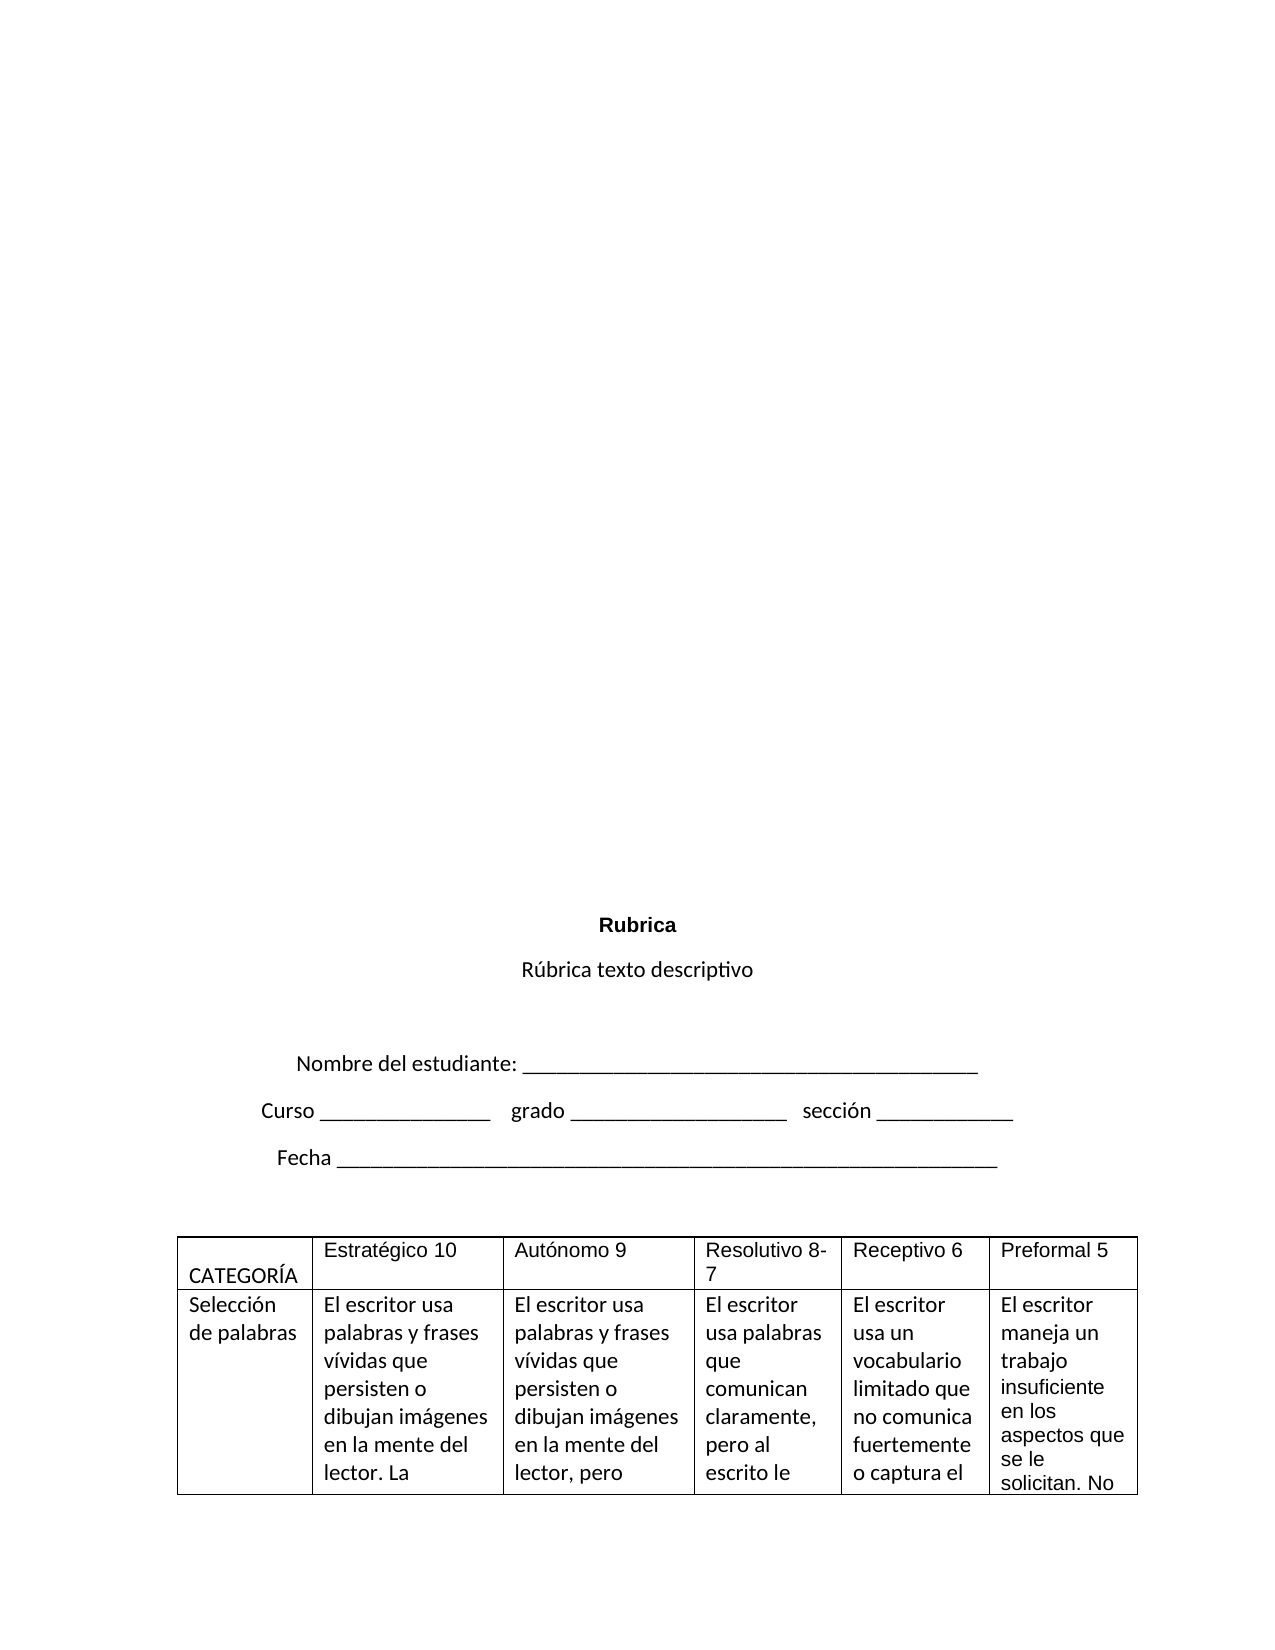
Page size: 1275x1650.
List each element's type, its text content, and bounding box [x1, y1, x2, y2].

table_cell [695, 1290, 841, 1494]
table_header Resolutivo 8-7 [695, 1238, 841, 1289]
table_header Preformal 5 [990, 1238, 1137, 1289]
text Curso _______________ grado ___________________ sección ____________ [177, 1096, 1098, 1124]
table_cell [504, 1290, 694, 1494]
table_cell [990, 1290, 1137, 1494]
text Rúbrica texto descriptivo [177, 955, 1098, 983]
table_header Receptivo 6 [842, 1238, 989, 1289]
table_header Estratégico 10 [313, 1238, 503, 1289]
text Nombre del estudiante: ________________________________________ [177, 1049, 1098, 1077]
text Fecha __________________________________________________________ [177, 1143, 1098, 1171]
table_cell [178, 1290, 312, 1494]
table_header Autónomo 9 [504, 1238, 694, 1289]
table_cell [842, 1290, 989, 1494]
text Rubrica [177, 913, 1098, 937]
table_header CATEGORÍA [178, 1238, 312, 1289]
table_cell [313, 1290, 503, 1494]
